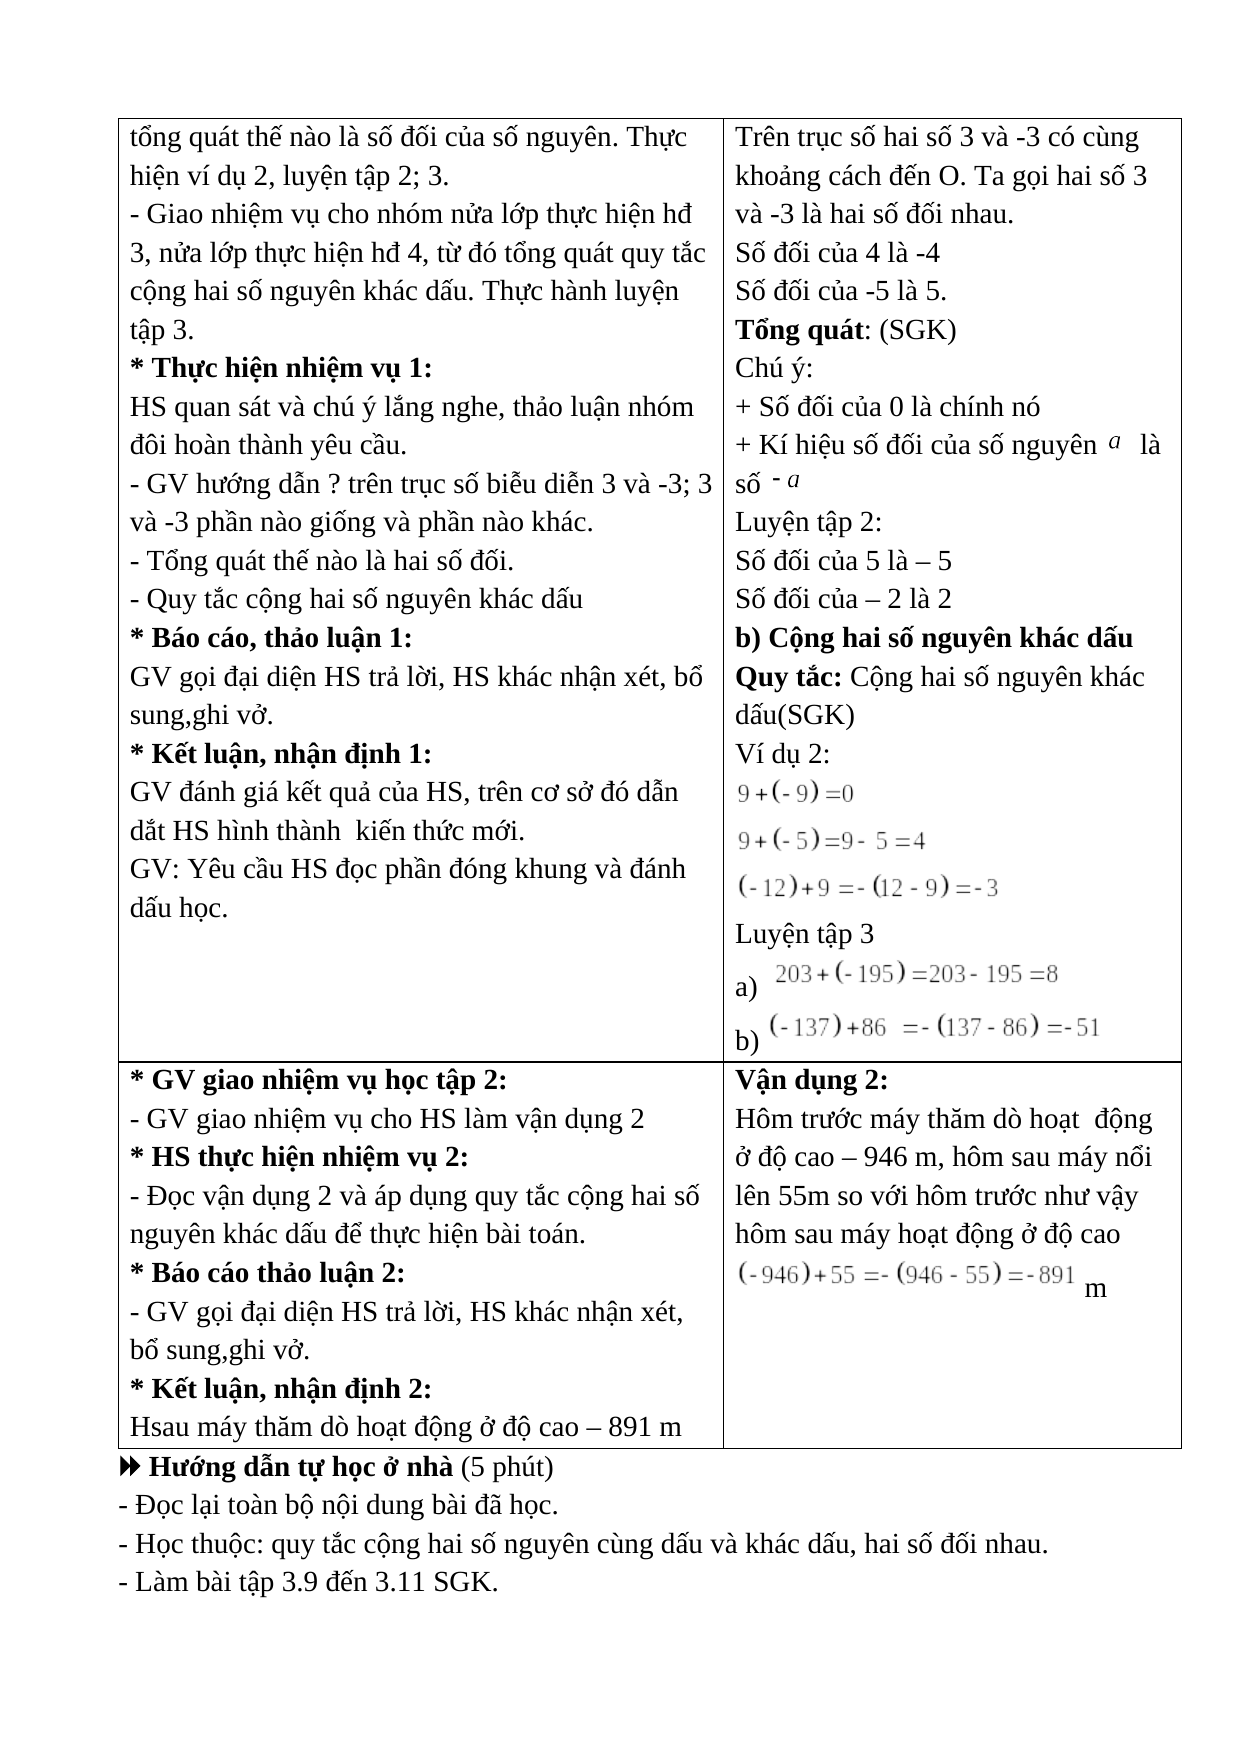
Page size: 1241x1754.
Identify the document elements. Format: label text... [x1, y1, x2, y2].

table_cell Vận dụng 2: Hôm trước máy thăm dò hoạt động ở độ cao – 946 m, hôm sau máy nổi lên 55m so với hôm trước như vậy hôm sau máy hoạt động ở độ cao m [724, 1063, 1181, 1448]
text - Học thuộc: quy tắc cộng hai số nguyên cùng dấu và khác dấu, hai số đối nhau. [118, 1526, 1063, 1559]
text - Đọc lại toàn bộ nội dung bài đã học. [118, 1487, 1063, 1521]
text Hướng dẫn tự học ở nhà (5 phút) [118, 1449, 1063, 1482]
text - Làm bài tập 3.9 đến 3.11 SGK. [118, 1564, 1063, 1598]
table_cell * GV giao nhiệm vụ học tập 2: - GV giao nhiệm vụ cho HS làm vận dụng 2 * HS thực hiện nhiệm vụ 2: - Đọc vận dụng 2 và áp dụng quy tắc cộng hai số nguyên khác dấu để thực hiện bài toán. * Báo cáo thảo luận 2: - GV gọi đại diện HS trả lời, HS khác nhận xét, bổ sung,ghi vở. * Kết luận, nhận định 2: Hsau máy thăm dò hoạt động ở độ cao – 891 m [119, 1063, 723, 1448]
